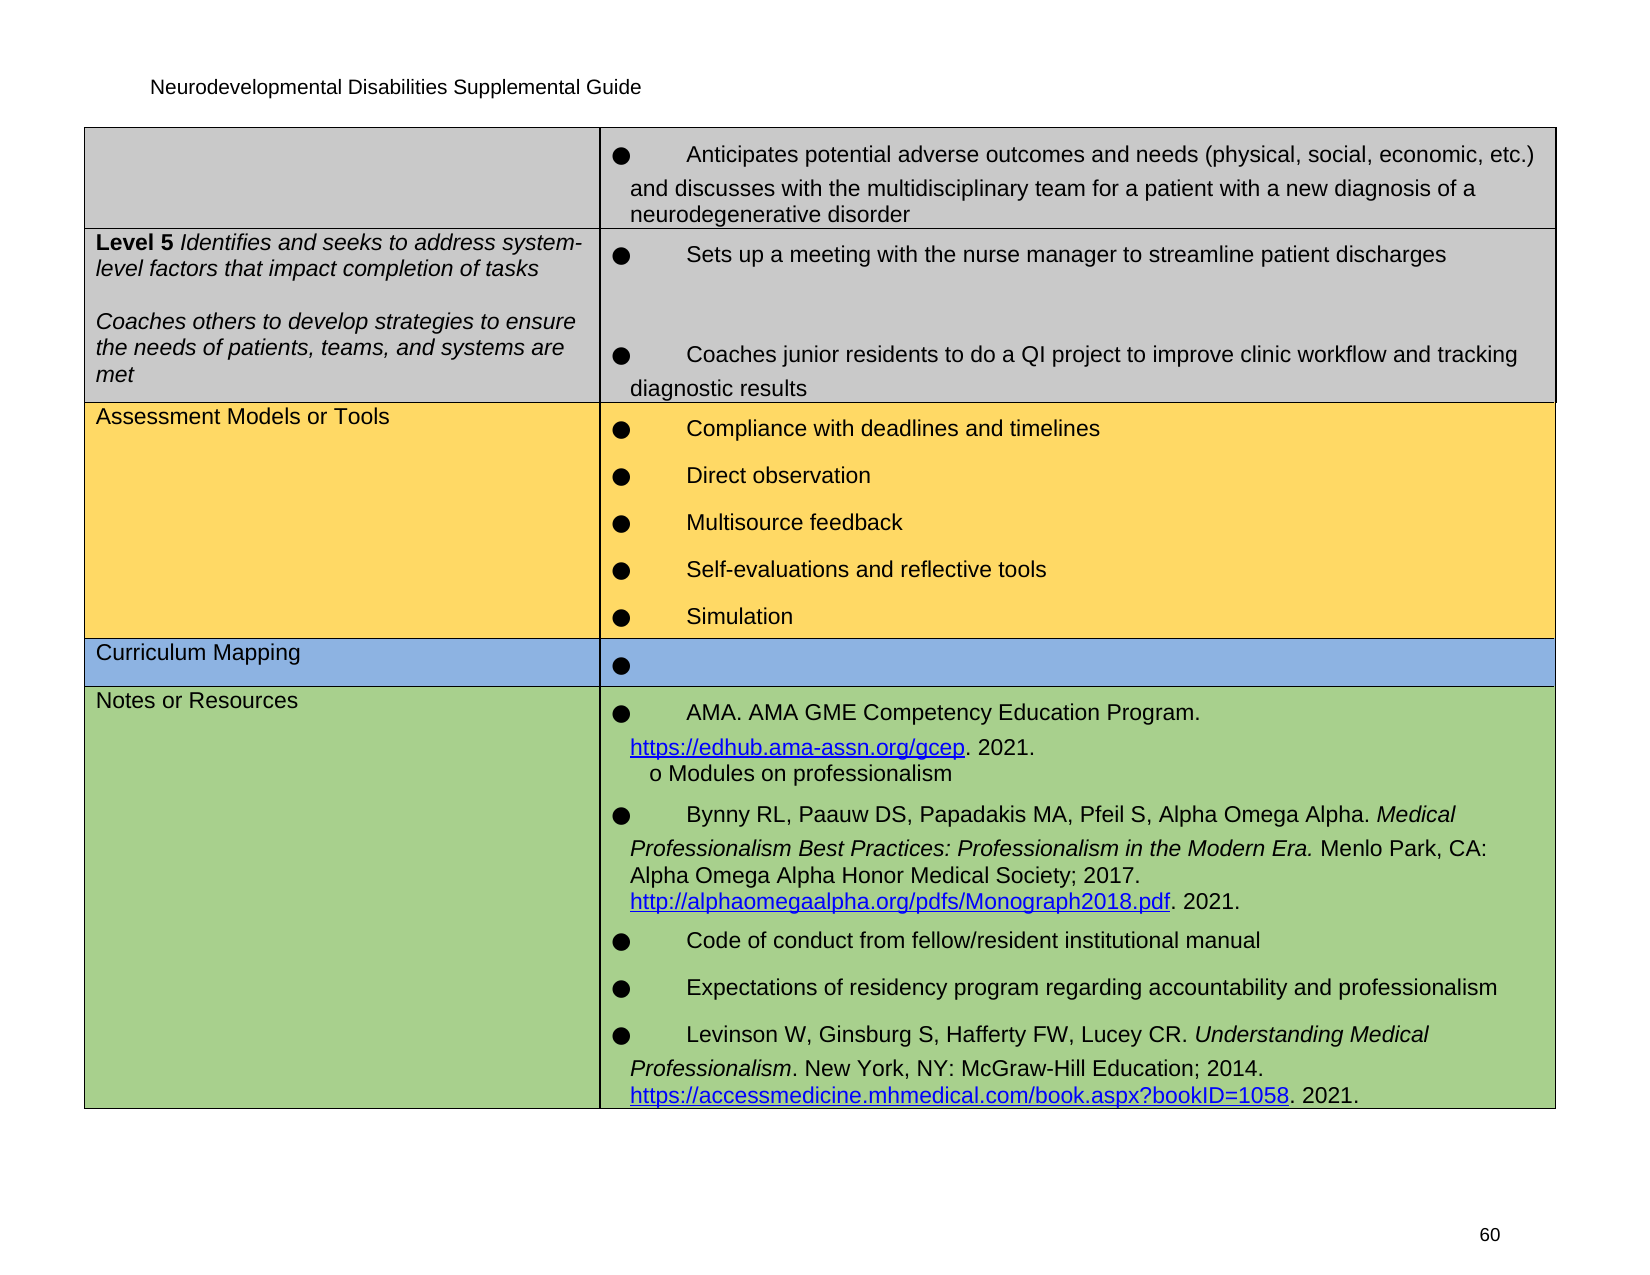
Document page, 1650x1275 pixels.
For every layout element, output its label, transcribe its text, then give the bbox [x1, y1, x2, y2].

table_cell Level 5 Identifies and seeks to address system-level factors that impact completion of tasks Coaches others to develop strategies to ensure the needs of patients, teams, and systems are met [85, 229, 599, 402]
table_cell Curriculum Mapping [85, 639, 599, 686]
table_cell AMA. AMA GME Competency Education Program. https://edhub.ama-assn.org/gcep. 2021. Modules on professionalism Bynny RL, Paauw DS, Papadakis MA, Pfeil S, Alpha Omega Alpha. Medical Professionalism Best Practices: Professionalism in the Modern Era. Menlo Park, CA: Alpha Omega Alpha Honor Medical Society; 2017. http://alphaomegaalpha.org/pdfs/Monograph2018.pdf. 2021. Code of conduct from fellow/resident institutional manual Expectations of residency program regarding accountability and professionalism Levinson W, Ginsburg S, Hafferty FW, Lucey CR. Understanding Medical Professionalism. New York, NY: McGraw-Hill Education; 2014. https://accessmedicine.mhmedical.com/book.aspx?bookID=1058. 2021. [601, 686, 1555, 1108]
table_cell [601, 128, 1555, 228]
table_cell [85, 128, 599, 228]
table_cell Sets up a meeting with the nurse manager to streamline patient discharges Coaches junior residents to do a QI project to improve clinic workflow and tracking diagnostic results [601, 229, 1555, 402]
table_cell [601, 638, 1555, 686]
table_cell Assessment Models or Tools [85, 403, 599, 638]
table_cell Notes or Resources [85, 687, 599, 1108]
table_cell Compliance with deadlines and timelines Direct observation Multisource feedback Self-evaluations and reflective tools Simulation [601, 402, 1555, 638]
